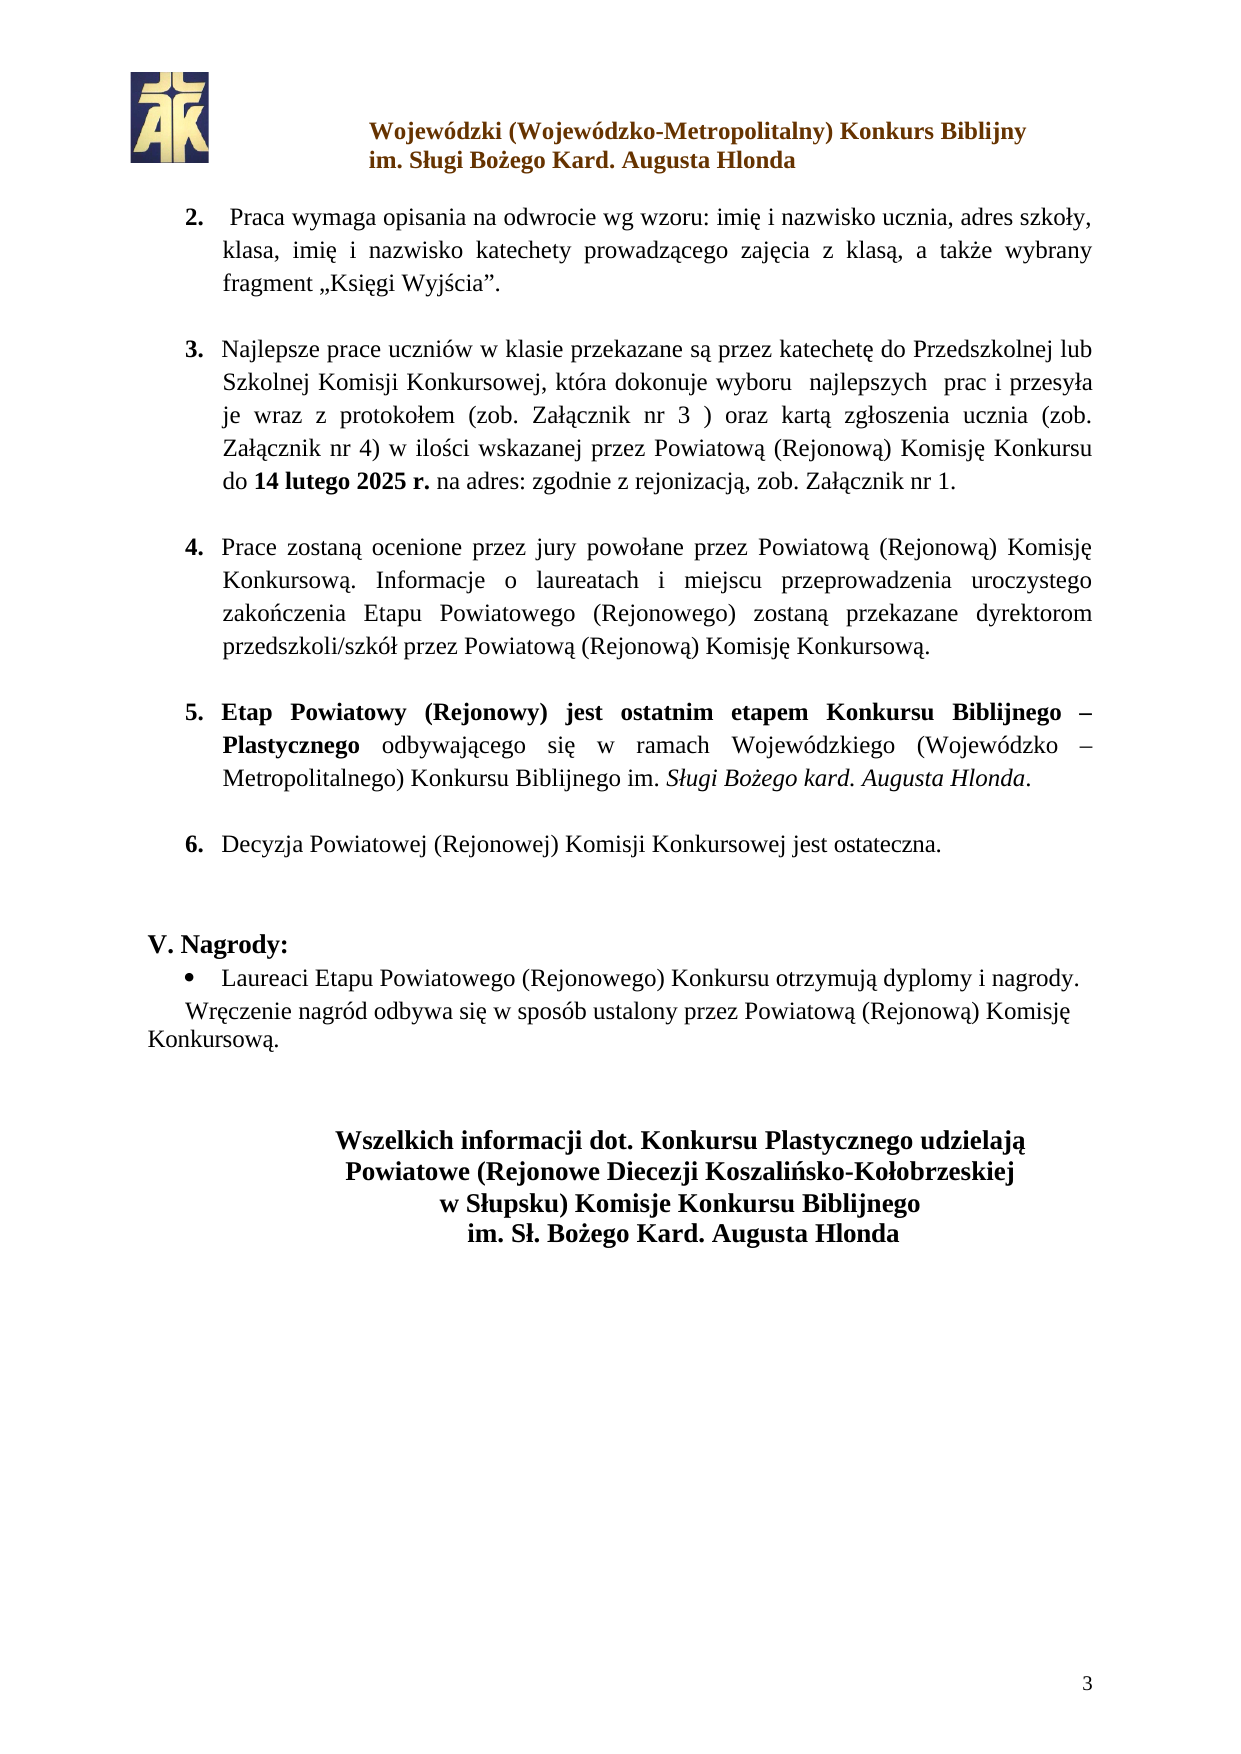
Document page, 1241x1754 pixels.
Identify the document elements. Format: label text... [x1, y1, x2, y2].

list Etap Powiatowy (Rejonowy) jest ostatnim etapem Konkursu Biblijnego – Plastycznego odbywającego się w ramach Wojewódzkiego (Wojewódzko – Metropolitalnego) Konkursu Biblijnego im. Sługi Bożego kard. Augusta Hlonda. [185, 697, 1093, 792]
text Konkursową. [147, 1028, 1223, 1053]
subtitle Wszelkich informacji dot. Konkursu Plastycznego udzielają Powiatowe (Rejonowe Diecezji Koszalińsko-Kołobrzeskiej w Słupsku) Komisje Konkursu Biblijnego [334, 1124, 1026, 1218]
list Prace zostaną ocenione przez jury powołane przez Powiatową (Rejonową) Komisję Konkursową. Informacje o laureatach i miejscu przeprowadzenia uroczystego zakończenia Etapu Powiatowego (Rejonowego) zostaną przekazane dyrektorom przedszkoli/szkół przez Powiatową (Rejonową) Komisję Konkursową. [185, 532, 1093, 660]
subtitle Nagrody: [147, 928, 1223, 959]
picture [130, 72, 209, 163]
list Laureaci Etapu Powiatowego (Rejonowego) Konkursu otrzymują dyplomy i nagrody. Wręczenie nagród odbywa się w sposób ustalony przez Powiatową (Rejonową) Komisję [185, 963, 1093, 1024]
list Decyzja Powiatowej (Rejonowej) Komisji Konkursowej jest ostateczna. [185, 829, 1223, 857]
list Praca wymaga opisania na odwrocie wg wzoru: imię i nazwisko ucznia, adres szkoły, klasa, imię i nazwisko katechety prowadzącego zajęcia z klasą, a także wybrany fragment „Księgi Wyjścia”. [185, 202, 1093, 297]
list Najlepsze prace uczniów w klasie przekazane są przez katechetę do Przedszkolnej lub Szkolnej Komisji Konkursowej, która dokonuje wyboru najlepszych prac i przesyła je wraz z protokołem (zob. Załącznik nr 3 ) oraz kartą zgłoszenia ucznia (zob. Załącznik nr 4) w ilości wskazanej przez Powiatową (Rejonową) Komisję Konkursu do 14 lutego 2025 r. na adres: zgodnie z rejonizacją, zob. Załącznik nr 1. [185, 334, 1093, 495]
text im. Sł. Bożego Kard. Augusta Hlonda [143, 1218, 1223, 1249]
